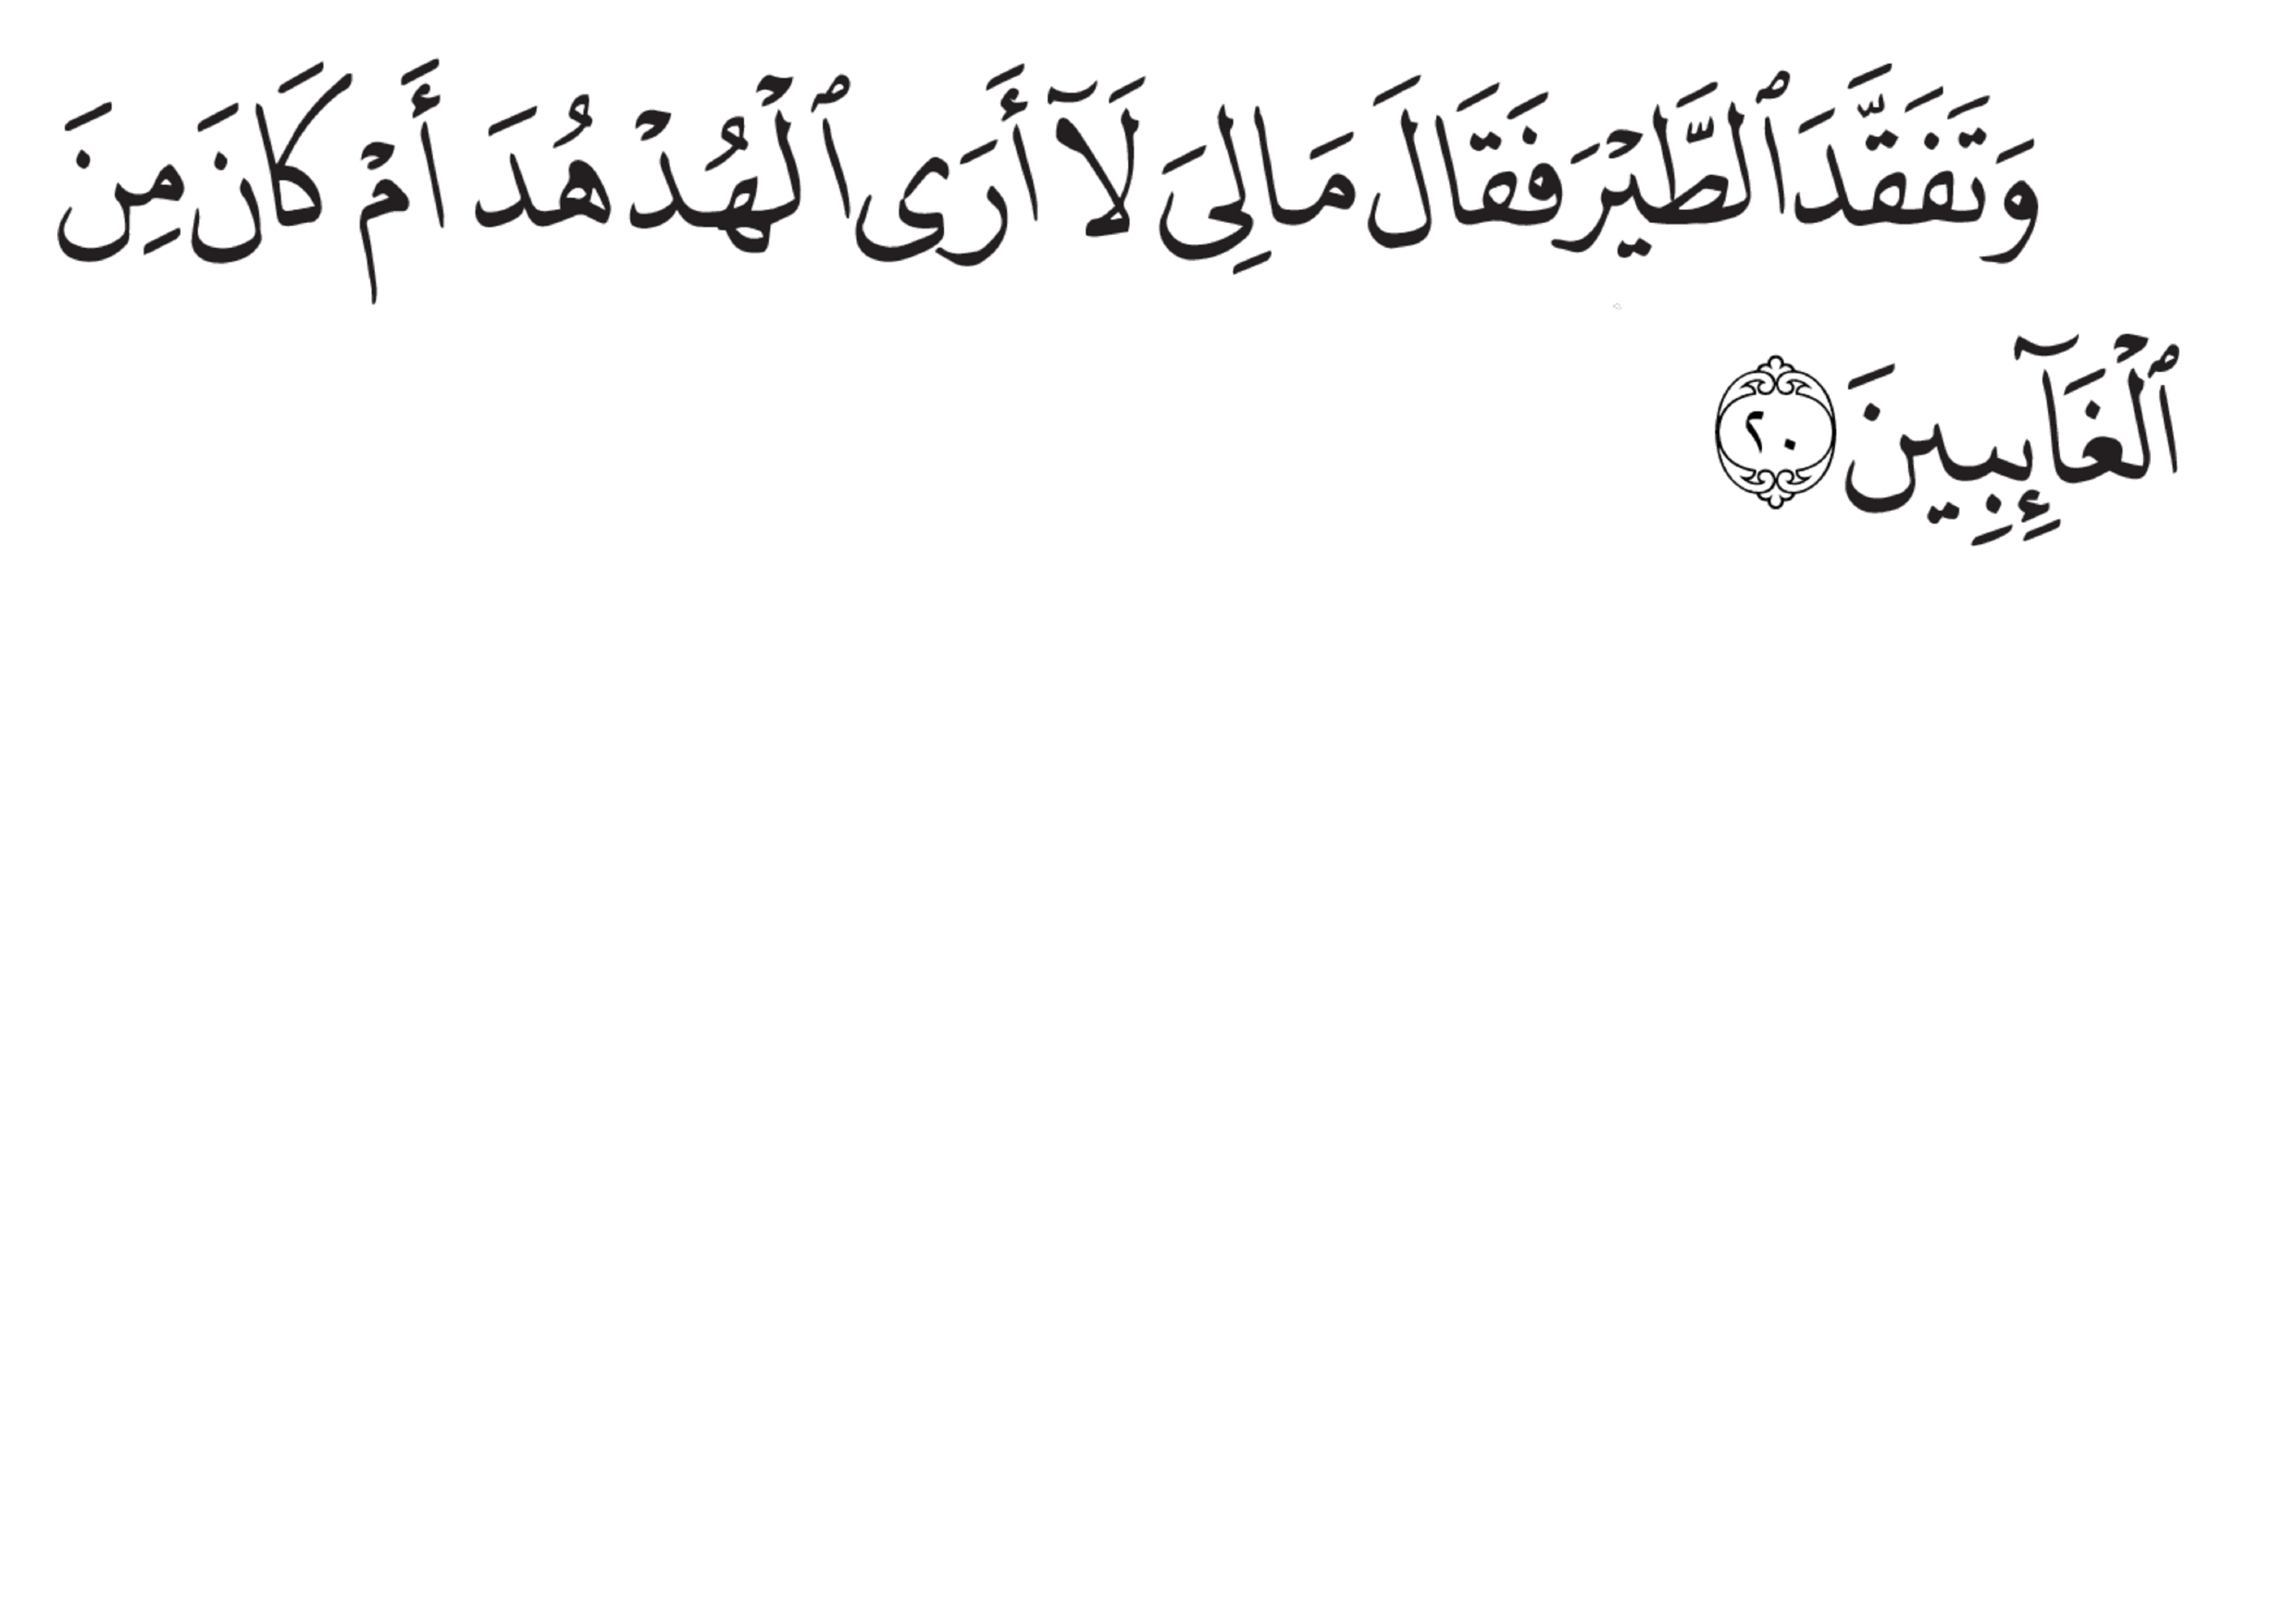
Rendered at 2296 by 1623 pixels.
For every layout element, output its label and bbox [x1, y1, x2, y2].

picture [57, 57, 2179, 547]
